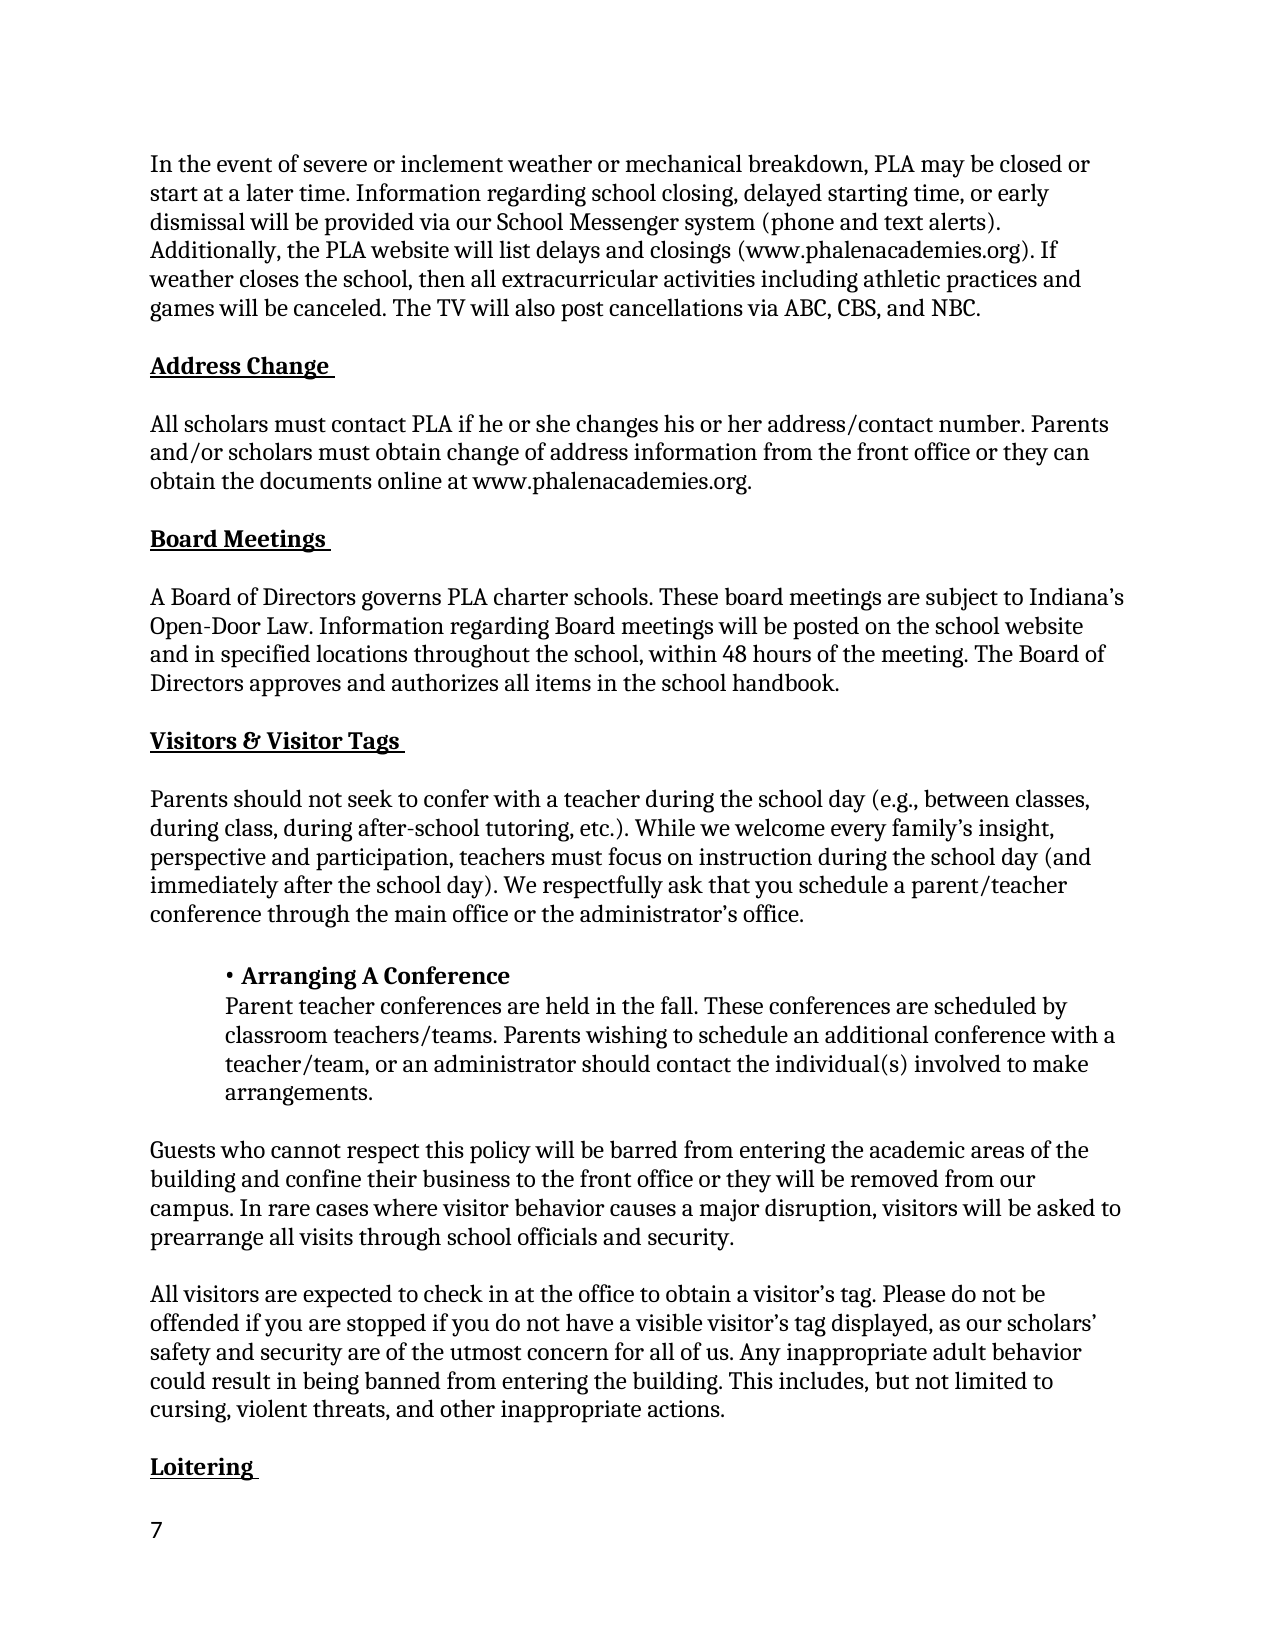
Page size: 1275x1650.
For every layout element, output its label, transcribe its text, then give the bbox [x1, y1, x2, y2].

text Board Meetings [150, 525, 1125, 554]
text • Arranging A Conference Parent teacher conferences are held in the fall. These conferences are scheduled by classroom teachers/teams. Parents wishing to schedule an additional conference with a teacher/team, or an administrator should contact the individual(s) involved to make arrangements. [225, 958, 1125, 1107]
text Parents should not seek to confer with a teacher during the school day (e.g., between classes, during class, during after-school tutoring, etc.). While we welcome every family’s insight, perspective and participation, teachers must focus on instruction during the school day (and immediately after the school day). We respectfully ask that you schedule a parent/teacher conference through the main office or the administrator’s office. [150, 785, 1125, 929]
text All visitors are expected to check in at the office to obtain a visitor’s tag. Please do not be offended if you are stopped if you do not have a visible visitor’s tag displayed, as our scholars’ safety and security are of the utmost concern for all of us. Any inappropriate adult behavior could result in being banned from entering the building. This includes, but not limited to cursing, violent threats, and other inappropriate actions. [150, 1280, 1125, 1424]
text All scholars must contact PLA if he or she changes his or her address/contact number. Parents and/or scholars must obtain change of address information from the front office or they can obtain the documents online at www.phalenacademies.org. [150, 409, 1125, 496]
text A Board of Directors governs PLA charter schools. These board meetings are subject to Indiana’s Open-Door Law. Information regarding Board meetings will be posted on the school website and in specified locations throughout the school, within 48 hours of the meeting. The Board of Directors approves and authorizes all items in the school handbook. [150, 583, 1125, 698]
text Loitering [150, 1453, 1125, 1482]
text Visitors & Visitor Tags [150, 727, 1125, 756]
text Address Change [150, 352, 1125, 380]
text Guests who cannot respect this policy will be barred from entering the academic areas of the building and confine their business to the front office or they will be removed from our campus. In rare cases where visitor behavior causes a major disruption, visitors will be asked to prearrange all visits through school officials and security. [150, 1136, 1125, 1251]
text In the event of severe or inclement weather or mechanical breakdown, PLA may be closed or start at a later time. Information regarding school closing, delayed starting time, or early dismissal will be provided via our School Messenger system (phone and text alerts). Additionally, the PLA website will list delays and closings (www.phalenacademies.org). If weather closes the school, then all extracurricular activities including athletic practices and games will be canceled. The TV will also post cancellations via ABC, CBS, and NBC. [150, 150, 1125, 322]
